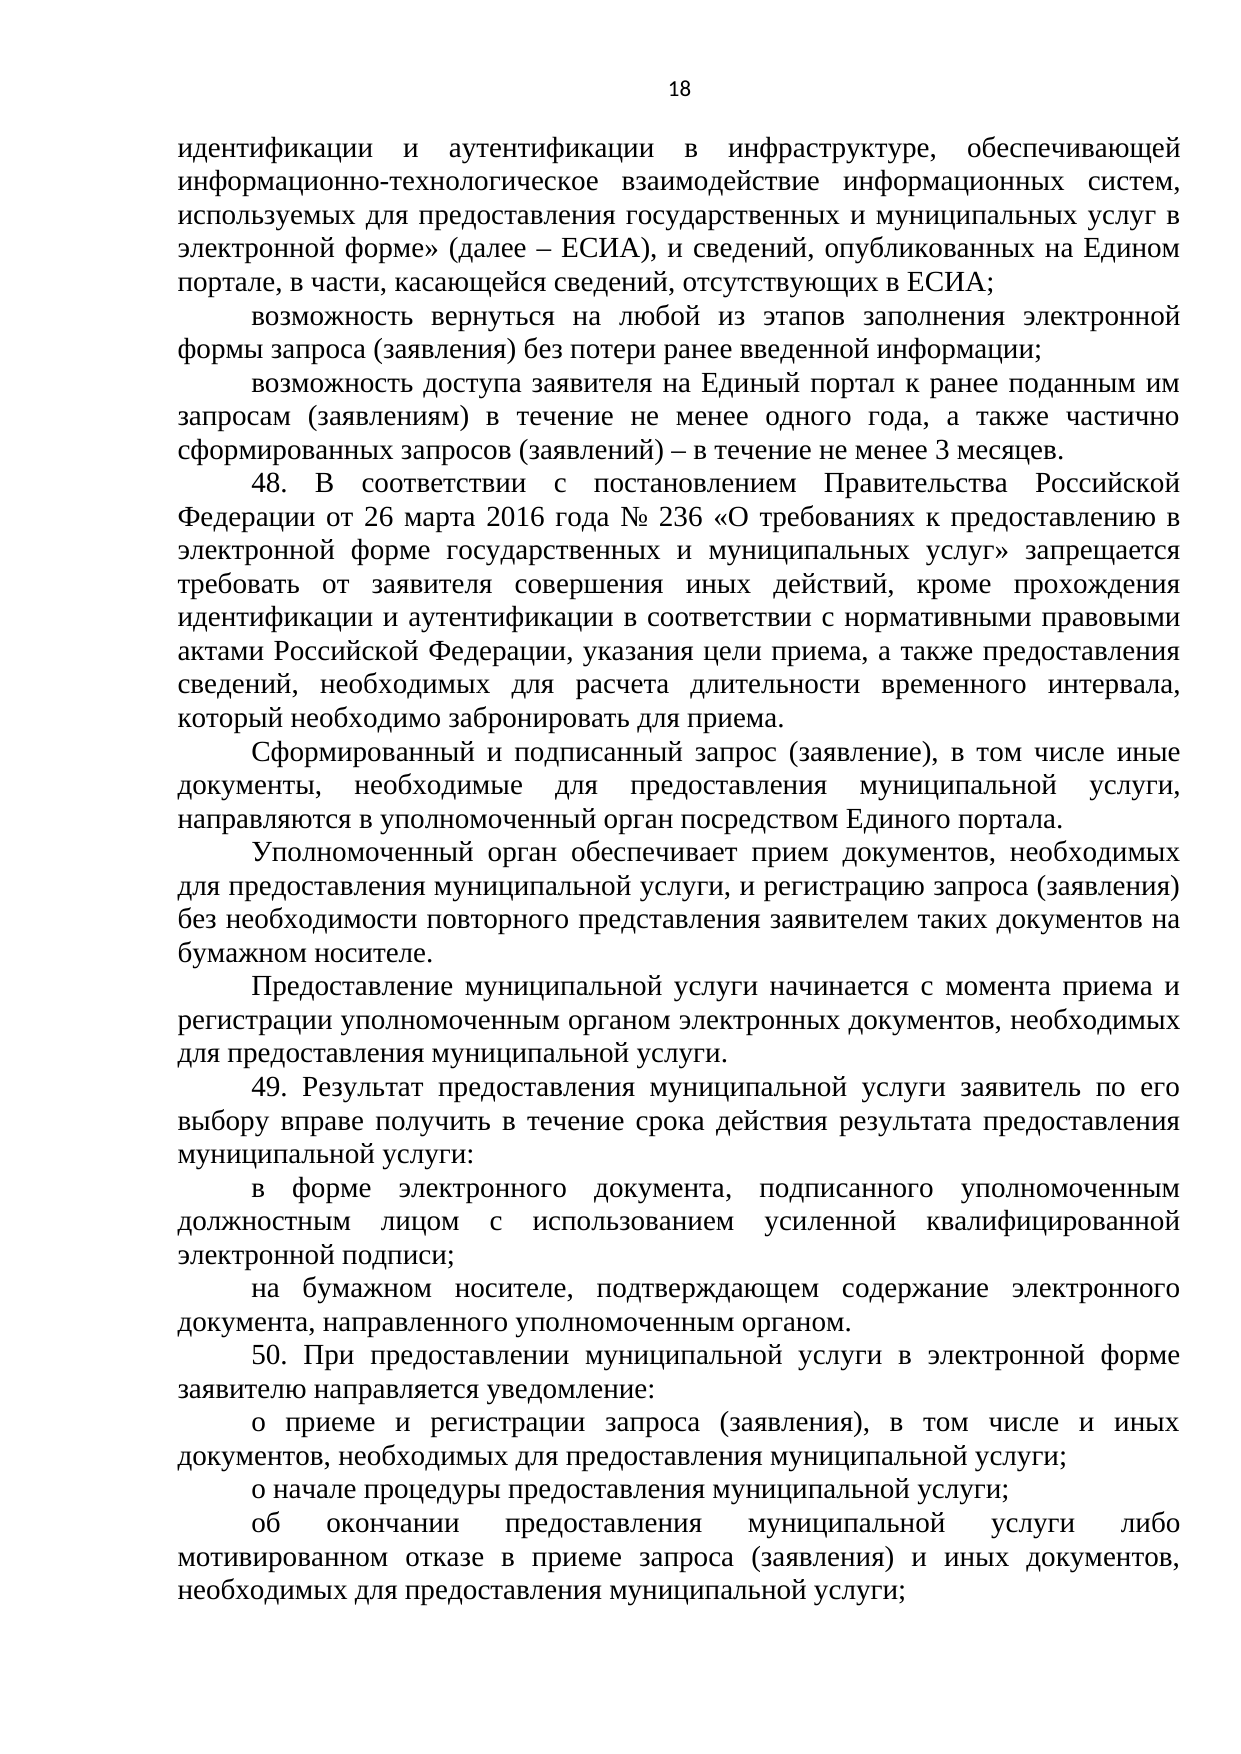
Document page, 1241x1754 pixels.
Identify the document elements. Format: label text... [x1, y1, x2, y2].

text Уполномоченный орган обеспечивает прием документов, необходимых для предоставления муниципальной услуги, и регистрацию запроса (заявления) без необходимости повторного представления заявителем таких документов на бумажном носителе. [177, 834, 1181, 968]
text 49. Результат предоставления муниципальной услуги заявитель по его выбору вправе получить в течение срока действия результата предоставления муниципальной услуги: [177, 1069, 1181, 1170]
text о приеме и регистрации запроса (заявления), в том числе и иных документов, необходимых для предоставления муниципальной услуги; [177, 1404, 1181, 1472]
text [177, 130, 1181, 298]
text возможность вернуться на любой из этапов заполнения электронной формы запроса (заявления) без потери ранее введенной информации; [177, 298, 1181, 365]
text в форме электронного документа, подписанного уполномоченным должностным лицом с использованием усиленной квалифицированной электронной подписи; [177, 1170, 1181, 1270]
text о начале процедуры предоставления муниципальной услуги; [177, 1472, 1181, 1505]
text 50. При предоставлении муниципальной услуги в электронной форме заявителю направляется уведомление: [177, 1337, 1181, 1404]
text на бумажном носителе, подтверждающем содержание электронного документа, направленного уполномоченным органом. [177, 1270, 1181, 1337]
text Сформированный и подписанный запрос (заявление), в том числе иные документы, необходимые для предоставления муниципальной услуги, направляются в уполномоченный орган посредством Единого портала. [177, 734, 1181, 834]
text Предоставление муниципальной услуги начинается с момента приема и регистрации уполномоченным органом электронных документов, необходимых для предоставления муниципальной услуги. [177, 968, 1181, 1069]
text возможность доступа заявителя на Единый портал к ранее поданным им запросам (заявлениям) в течение не менее одного года, а также частично сформированных запросов (заявлений) – в течение не менее 3 месяцев. [177, 365, 1181, 465]
text об окончании предоставления муниципальной услуги либо мотивированном отказе в приеме запроса (заявления) и иных документов, необходимых для предоставления муниципальной услуги; [177, 1505, 1181, 1606]
text 48. В соответствии с постановлением Правительства Российской Федерации от 26 марта 2016 года № 236 «О требованиях к предоставлению в электронной форме государственных и муниципальных услуг» запрещается требовать от заявителя совершения иных действий, кроме прохождения идентификации и аутентификации в соответствии с нормативными правовыми актами Российской Федерации, указания цели приема, а также предоставления сведений, необходимых для расчета длительности временного интервала, который необходимо забронировать для приема. [177, 465, 1181, 734]
